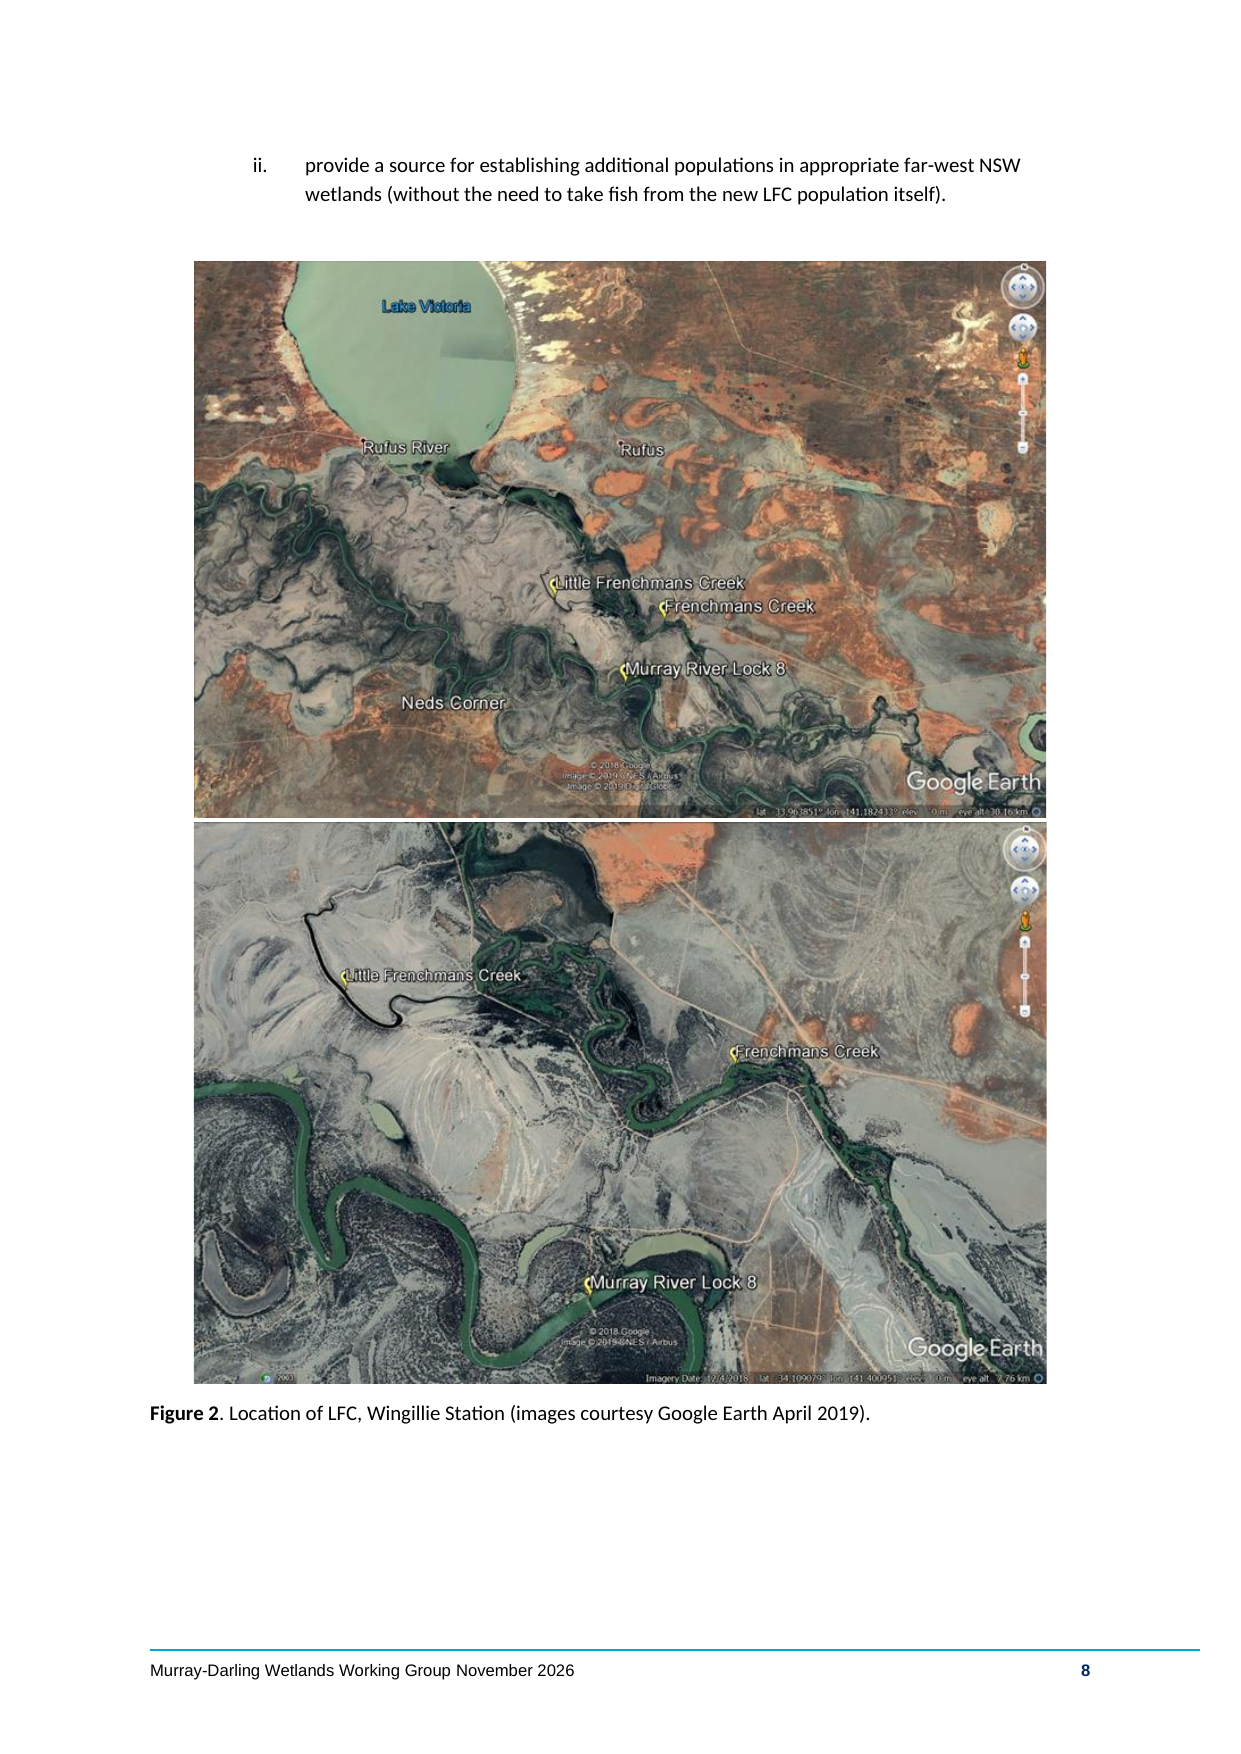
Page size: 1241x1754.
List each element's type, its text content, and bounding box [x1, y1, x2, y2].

list provide a source for establishing additional populations in appropriate far-west NSW wetlands (without the need to take fish from the new LFC population itself). [267, 150, 1090, 206]
picture [193, 822, 1047, 1384]
picture [194, 261, 1047, 818]
text Figure 2. Location of LFC, Wingillie Station (images courtesy Google Earth April 2019). [150, 1401, 1090, 1426]
